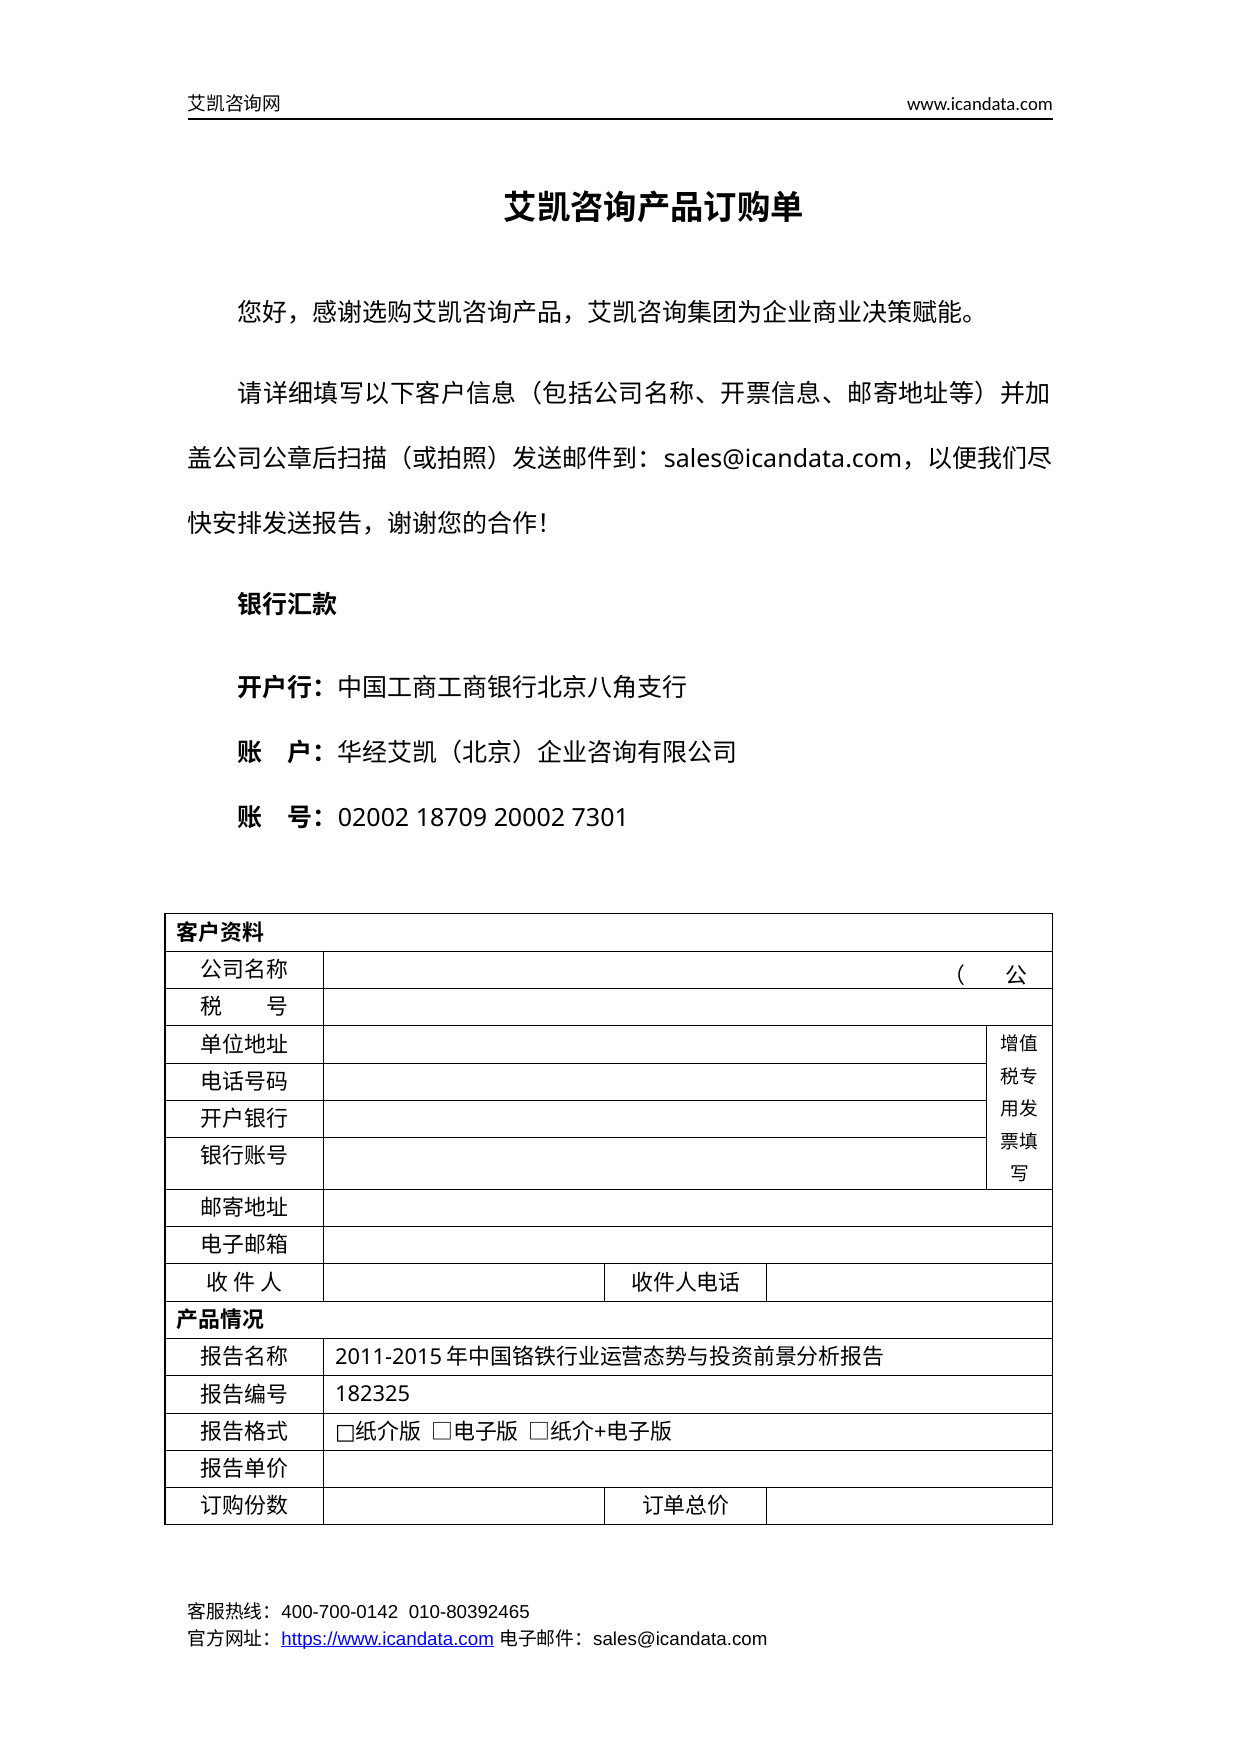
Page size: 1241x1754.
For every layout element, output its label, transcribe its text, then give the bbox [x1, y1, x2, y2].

table_cell 增值税专用发票填写 [987, 1026, 1052, 1189]
text 银行汇款 [187, 570, 1053, 635]
table_cell [324, 1138, 986, 1189]
table_cell 报告编号 [166, 1376, 323, 1412]
table_cell [324, 952, 1052, 988]
table_cell 订单总价 [605, 1488, 766, 1524]
table_cell [324, 1190, 1052, 1226]
table_cell 公司名称 [166, 952, 323, 988]
text 您好，感谢选购艾凯咨询产品，艾凯咨询集团为企业商业决策赋能。 [187, 278, 1053, 343]
table_cell [324, 989, 1052, 1025]
table_cell 收件人电话 [605, 1264, 766, 1301]
table_cell [324, 1064, 986, 1100]
table_cell [324, 1026, 986, 1062]
table_cell 报告单价 [166, 1451, 323, 1487]
table_cell 182325 [324, 1376, 1052, 1412]
table_cell 订购份数 [166, 1488, 323, 1524]
table_cell 电子邮箱 [166, 1227, 323, 1263]
table_cell □纸介版 □电子版 □纸介+电子版 [324, 1414, 1052, 1450]
table_cell [324, 1488, 604, 1524]
table_cell [324, 1264, 604, 1301]
table_cell [324, 1451, 1052, 1487]
table_cell [324, 1101, 986, 1137]
table_cell 收 件 人 [166, 1264, 323, 1301]
table_cell 电话号码 [166, 1064, 323, 1100]
table_cell 产品情况 [166, 1302, 1052, 1338]
table_cell [767, 1264, 1052, 1301]
table_cell 银行账号 [166, 1138, 323, 1189]
table_cell 开户银行 [166, 1101, 323, 1137]
table_cell 税 号 [166, 989, 323, 1025]
table_cell [767, 1488, 1052, 1524]
table_cell 报告名称 [166, 1339, 323, 1375]
table_cell 2011-2015年中国铬铁行业运营态势与投资前景分析报告 [324, 1339, 1052, 1375]
table_cell 单位地址 [166, 1026, 323, 1062]
text 艾凯咨询产品订购单 [187, 172, 1053, 237]
table_cell 邮寄地址 [166, 1190, 323, 1226]
text 请详细填写以下客户信息（包括公司名称、开票信息、邮寄地址等）并加盖公司公章后扫描（或拍照）发送邮件到：sales@icandata.com，以便我们尽快安排发送报告，谢谢您的合作！ [187, 359, 1053, 554]
table_cell [324, 1227, 1052, 1263]
text 开户行：中国工商工商银行北京八角支行 [187, 653, 1053, 718]
table_header 客户资料 [166, 914, 1052, 951]
text 账 户：华经艾凯（北京）企业咨询有限公司 [187, 718, 1053, 783]
table_cell 报告格式 [166, 1414, 323, 1450]
text 账 号：02002 18709 20002 7301 [187, 783, 1053, 848]
